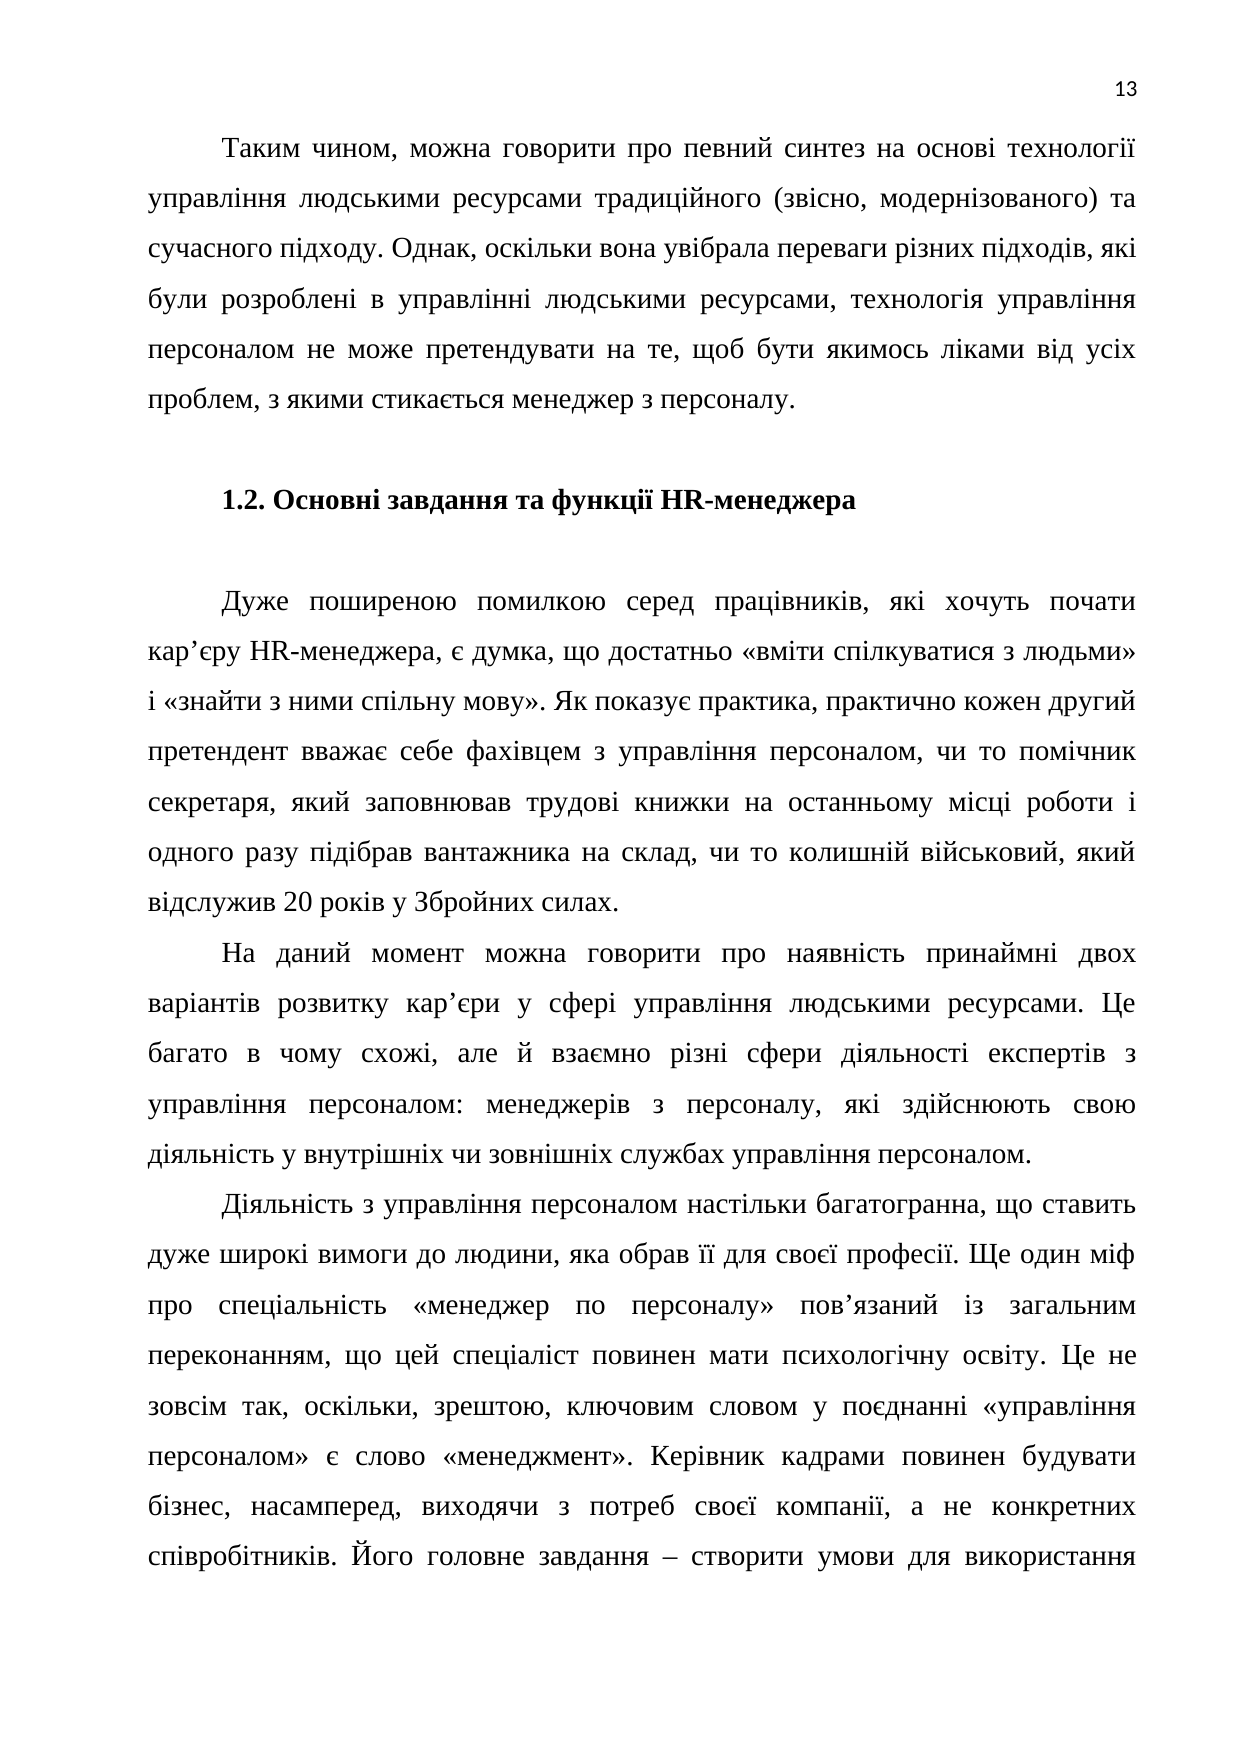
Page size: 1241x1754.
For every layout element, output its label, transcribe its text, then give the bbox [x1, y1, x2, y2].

text На даний момент можна говорити про наявність принаймні двох варіантів розвитку кар’єри у сфері управління людськими ресурсами. Це багато в чому схожі, але й взаємно різні сфери діяльності експертів з управління персоналом: менеджерів з персоналу, які здійснюють свою діяльність у внутрішніх чи зовнішніх службах управління персоналом. [148, 935, 1137, 1169]
text Таким чином, можна говорити про певний синтез на основі технології управління людськими ресурсами традиційного (звісно, модернізованого) та сучасного підходу. Однак, оскільки вона увібрала переваги різних підходів, які були розроблені в управлінні людськими ресурсами, технологія управління персоналом не може претендувати на те, щоб бути якимось ліками від усіх проблем, з якими стикається менеджер з персоналу. [148, 130, 1137, 415]
text 1.2. Основні завдання та функції HR-менеджера [148, 482, 1137, 516]
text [148, 1186, 1137, 1572]
text Дуже поширеною помилкою серед працівників, які хочуть почати кар’єру HR-менеджера, є думка, що достатньо «вміти спілкуватися з людьми» і «знайти з ними спільну мову». Як показує практика, практично кожен другий претендент вважає себе фахівцем з управління персоналом, чи то помічник секретаря, який заповнював трудові книжки на останньому місці роботи і одного разу підібрав вантажника на склад, чи то колишній військовий, який відслужив 20 років у Збройних силах. [148, 583, 1137, 918]
